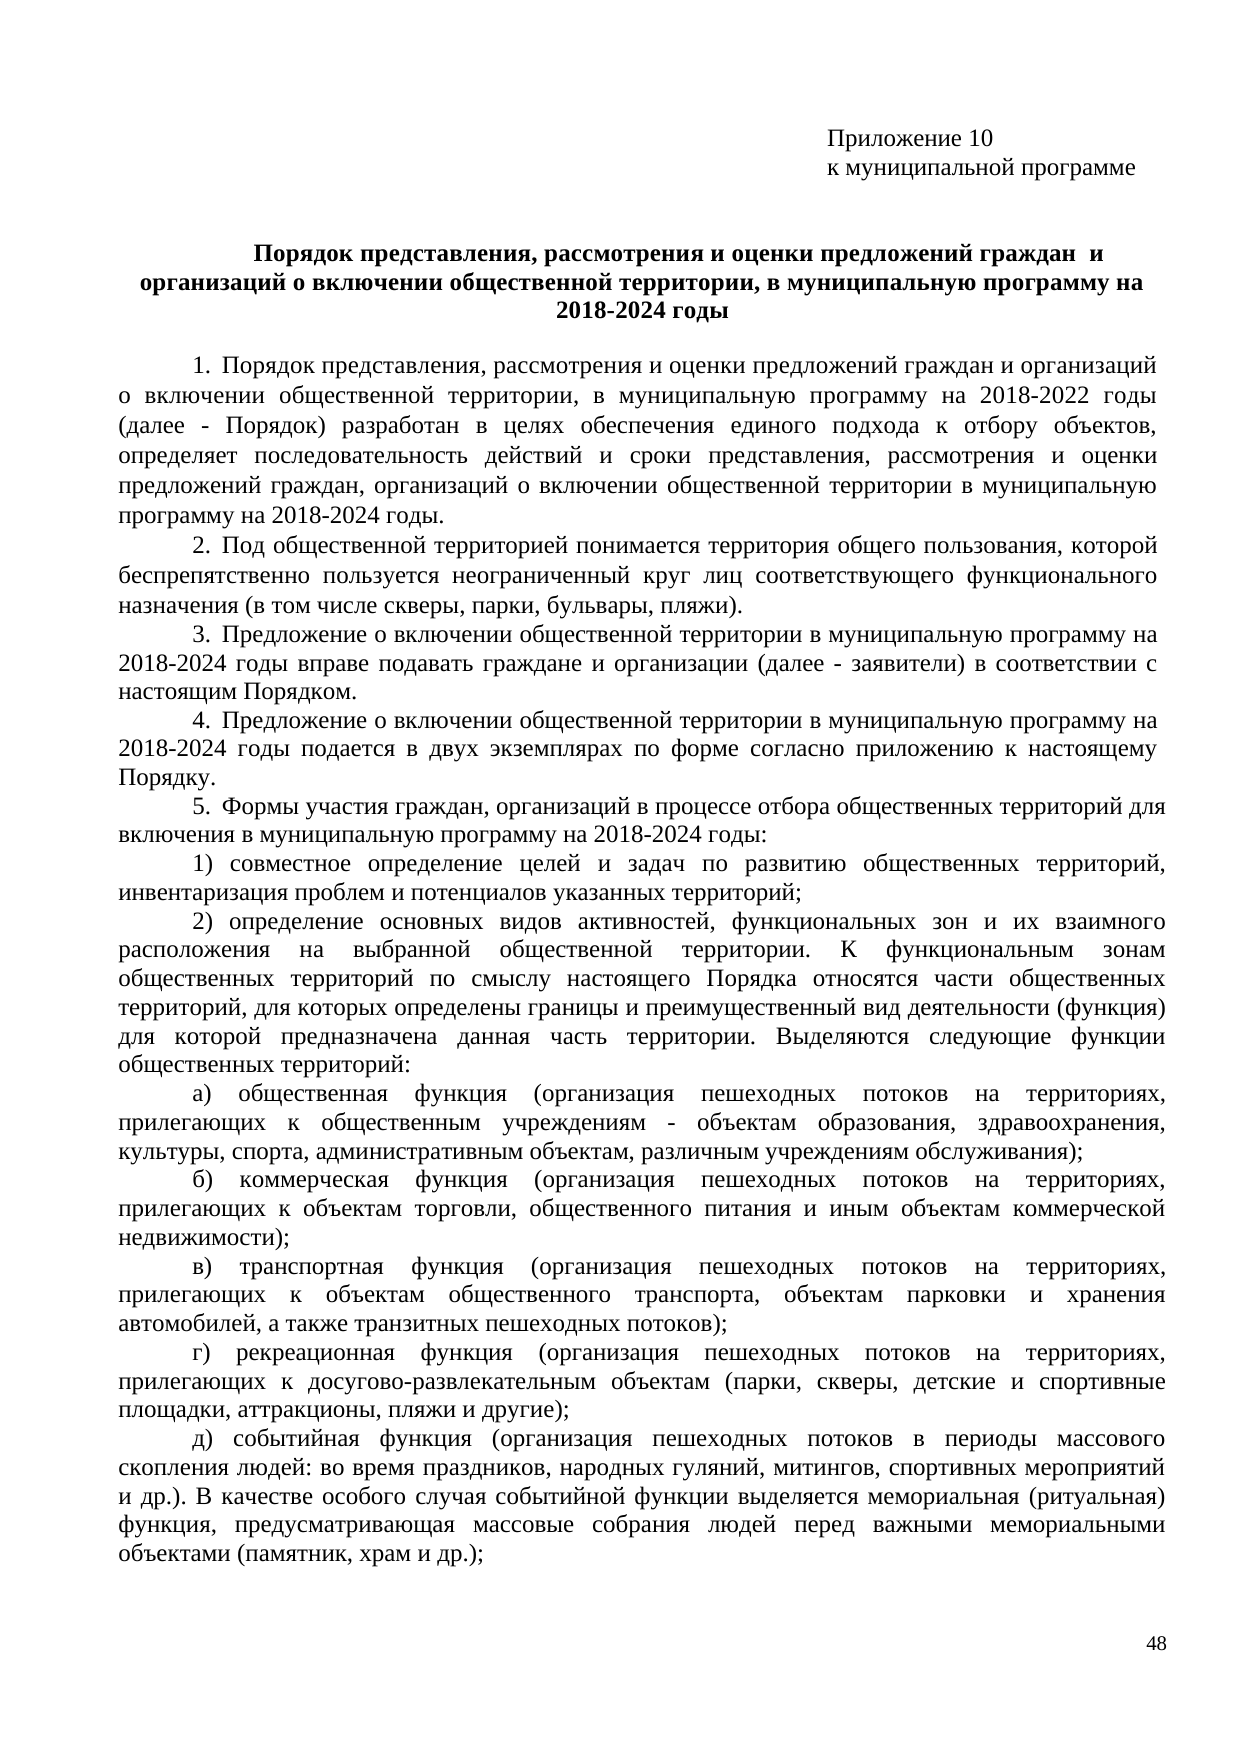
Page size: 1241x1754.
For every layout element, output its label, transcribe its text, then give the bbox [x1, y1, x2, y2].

text Приложение 10 [827, 123, 1155, 152]
list Порядок представления, рассмотрения и оценки предложений граждан и организаций о включении общественной территории, в муниципальную программу на 2018-2022 годы (далее - Порядок) разработан в целях обеспечения единого подхода к отбору объектов, определяет последовательность действий и сроки представления, рассмотрения и оценки предложений граждан, организаций о включении общественной территории в муниципальную программу на 2018-2024 годы. [118, 409, 1158, 529]
list Порядок представления, рассмотрения и оценки предложений граждан и организаций о включении общественной территории, в муниципальную программу на 2018-2022 годы (далее - Порядок) разработан в целях обеспечения единого подхода к отбору объектов, определяет последовательность действий и сроки представления, рассмотрения и оценки предложений граждан, организаций о включении общественной территории в муниципальную программу на 2018-2024 годы. [118, 349, 1158, 380]
text 1) совместное определение целей и задач по развитию общественных территорий, инвентаризация проблем и потенциалов указанных территорий; [118, 848, 1167, 906]
list Формы участия граждан, организаций в процессе отбора общественных территорий для включения в муниципальную программу на 2018-2024 годы: [118, 791, 1167, 848]
text Порядок представления, рассмотрения и оценки предложений граждан и организаций о включении общественной территории, в муниципальную программу на 2018-2024 годы [118, 238, 556, 324]
text в) транспортная функция (организация пешеходных потоков на территориях, прилегающих к объектам общественного транспорта, объектам парковки и хранения автомобилей, а также транзитных пешеходных потоков); [118, 1251, 1167, 1337]
text а) общественная функция (организация пешеходных потоков на территориях, прилегающих к общественным учреждениям - объектам образования, здравоохранения, культуры, спорта, административным объектам, различным учреждениям обслуживания); [118, 1078, 1167, 1164]
text Порядок представления, рассмотрения и оценки предложений граждан и организаций о включении общественной территории, в муниципальную программу на 2018-2024 годы [729, 238, 1167, 324]
text к муниципальной программе [827, 152, 1155, 181]
list Предложение о включении общественной территории в муниципальную программу на 2018-2024 годы подается в двух экземплярах по форме согласно приложению к настоящему Порядку. [118, 705, 1158, 791]
text 2) определение основных видов активностей, функциональных зон и их взаимного расположения на выбранной общественной территории. К функциональным зонам общественных территорий по смыслу настоящего Порядка относятся части общественных территорий, для которых определены границы и преимущественный вид деятельности (функция) для которой предназначена данная часть территории. Выделяются следующие функции общественных территорий: [118, 906, 1167, 1078]
text д) событийная функция (организация пешеходных потоков в периоды массового скопления людей: во время праздников, народных гуляний, митингов, спортивных мероприятий и др.). В качестве особого случая событийной функции выделяется мемориальная (ритуальная) функция, предусматривающая массовые собрания людей перед важными мемориальными объектами (памятник, храм и др.); [118, 1423, 1167, 1567]
list Под общественной территорией понимается территория общего пользования, которой беспрепятственно пользуется неограниченный круг лиц соответствующего функционального назначения (в том числе скверы, парки, бульвары, пляжи). [118, 529, 1158, 619]
text г) рекреационная функция (организация пешеходных потоков на территориях, прилегающих к досугово-развлекательным объектам (парки, скверы, детские и спортивные площадки, аттракционы, пляжи и другие); [118, 1337, 1167, 1423]
list Предложение о включении общественной территории в муниципальную программу на 2018-2024 годы вправе подавать граждане и организации (далее - заявители) в соответствии с настоящим Порядком. [118, 619, 1158, 705]
text б) коммерческая функция (организация пешеходных потоков на территориях, прилегающих к объектам торговли, общественного питания и иным объектам коммерческой недвижимости); [118, 1164, 1167, 1251]
